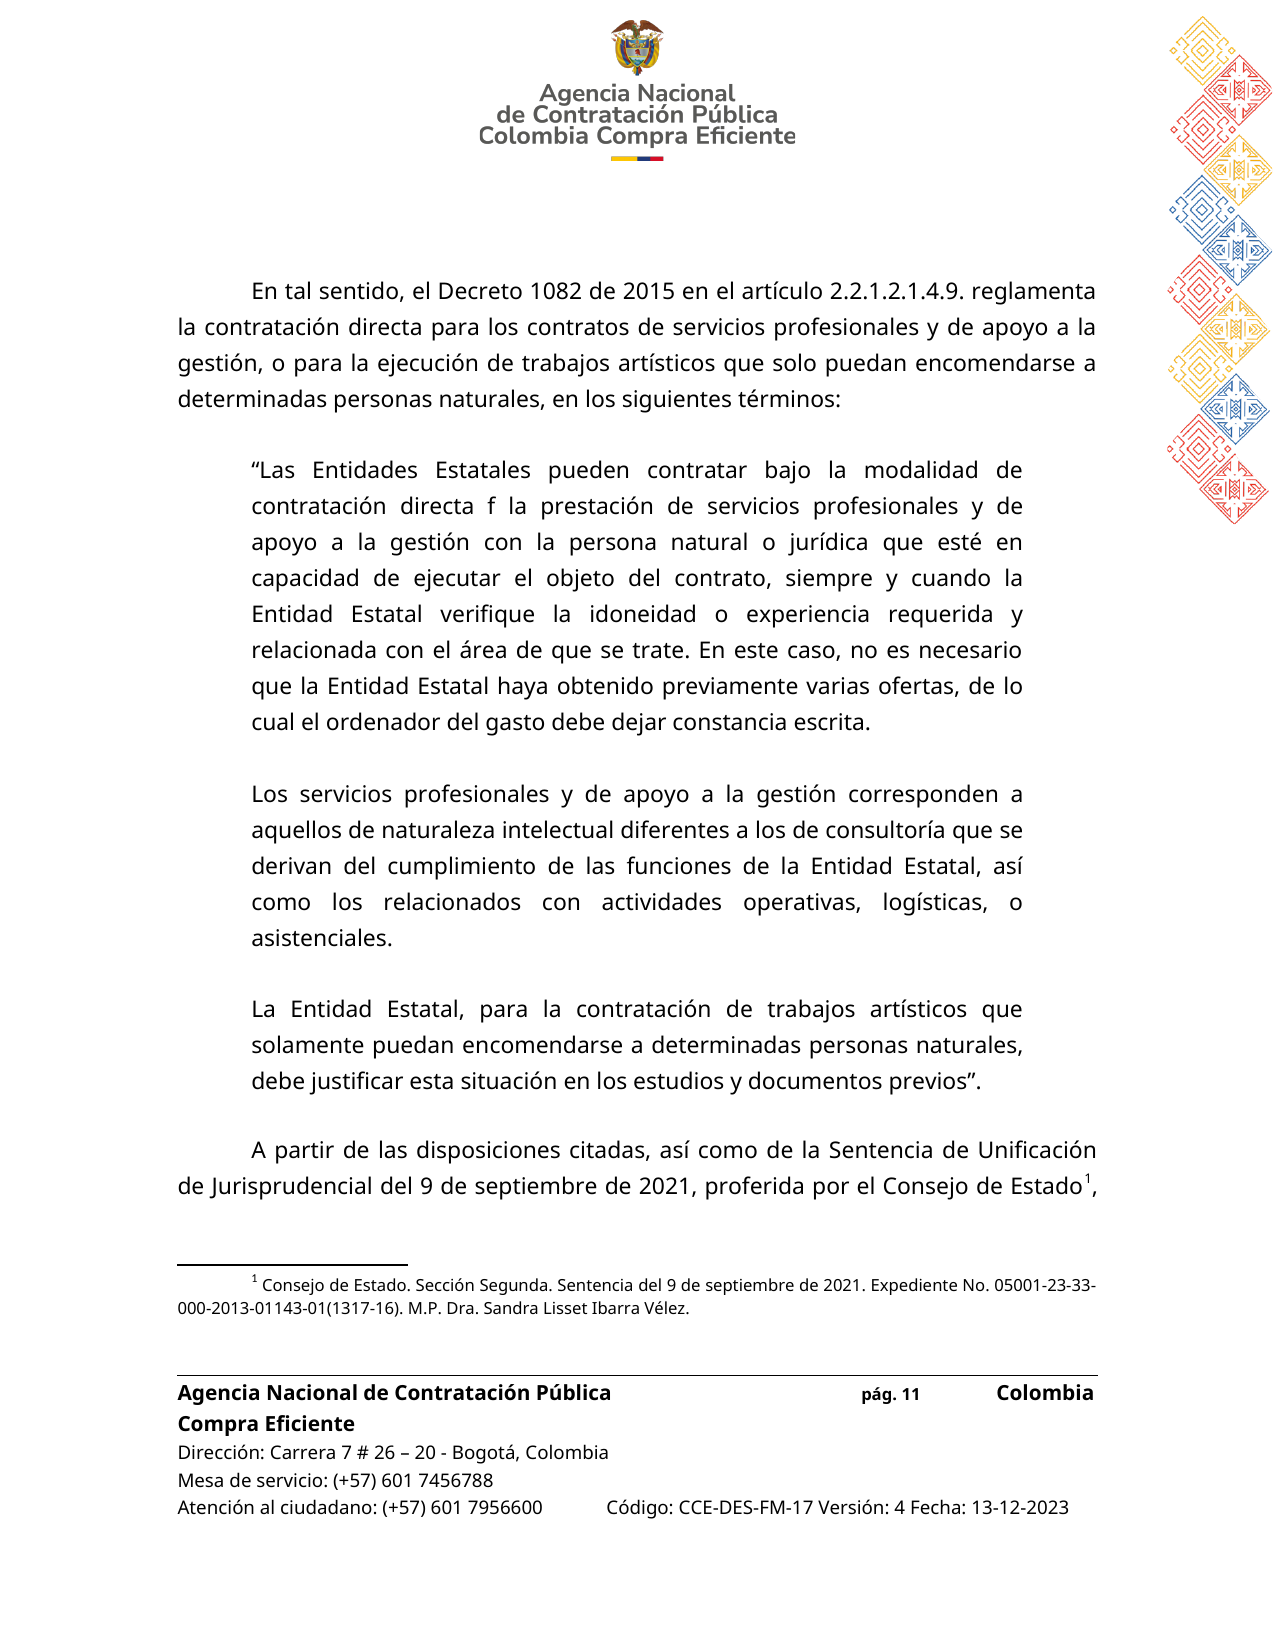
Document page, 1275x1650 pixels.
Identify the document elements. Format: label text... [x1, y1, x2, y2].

picture [1165, 16, 1272, 522]
picture [479, 20, 796, 161]
text En tal sentido, el Decreto 1082 de 2015 en el artículo 2.2.1.2.1.4.9. reglamenta la contratación directa para los contratos de servicios profesionales y de apoyo a la gestión, o para la ejecución de trabajos artísticos que solo puedan encomendarse a determinadas personas naturales, en los siguientes términos: [177, 275, 1098, 414]
text “Las Entidades Estatales pueden contratar bajo la modalidad de contratación directa f la prestación de servicios profesionales y de apoyo a la gestión con la persona natural o jurídica que esté en capacidad de ejecutar el objeto del contrato, siempre y cuando la Entidad Estatal verifique la idoneidad o experiencia requerida y relacionada con el área de que se trate. En este caso, no es necesario que la Entidad Estatal haya obtenido previamente varias ofertas, de lo cual el ordenador del gasto debe dejar constancia escrita. [251, 454, 1024, 737]
text La Entidad Estatal, para la contratación de trabajos artísticos que solamente puedan encomendarse a determinadas personas naturales, debe justificar esta situación en los estudios y documentos previos”. [251, 993, 1024, 1097]
text Los servicios profesionales y de apoyo a la gestión corresponden a aquellos de naturaleza intelectual diferentes a los de consultoría que se derivan del cumplimiento de las funciones de la Entidad Estatal, así como los relacionados con actividades operativas, logísticas, o asistenciales. [251, 778, 1024, 953]
